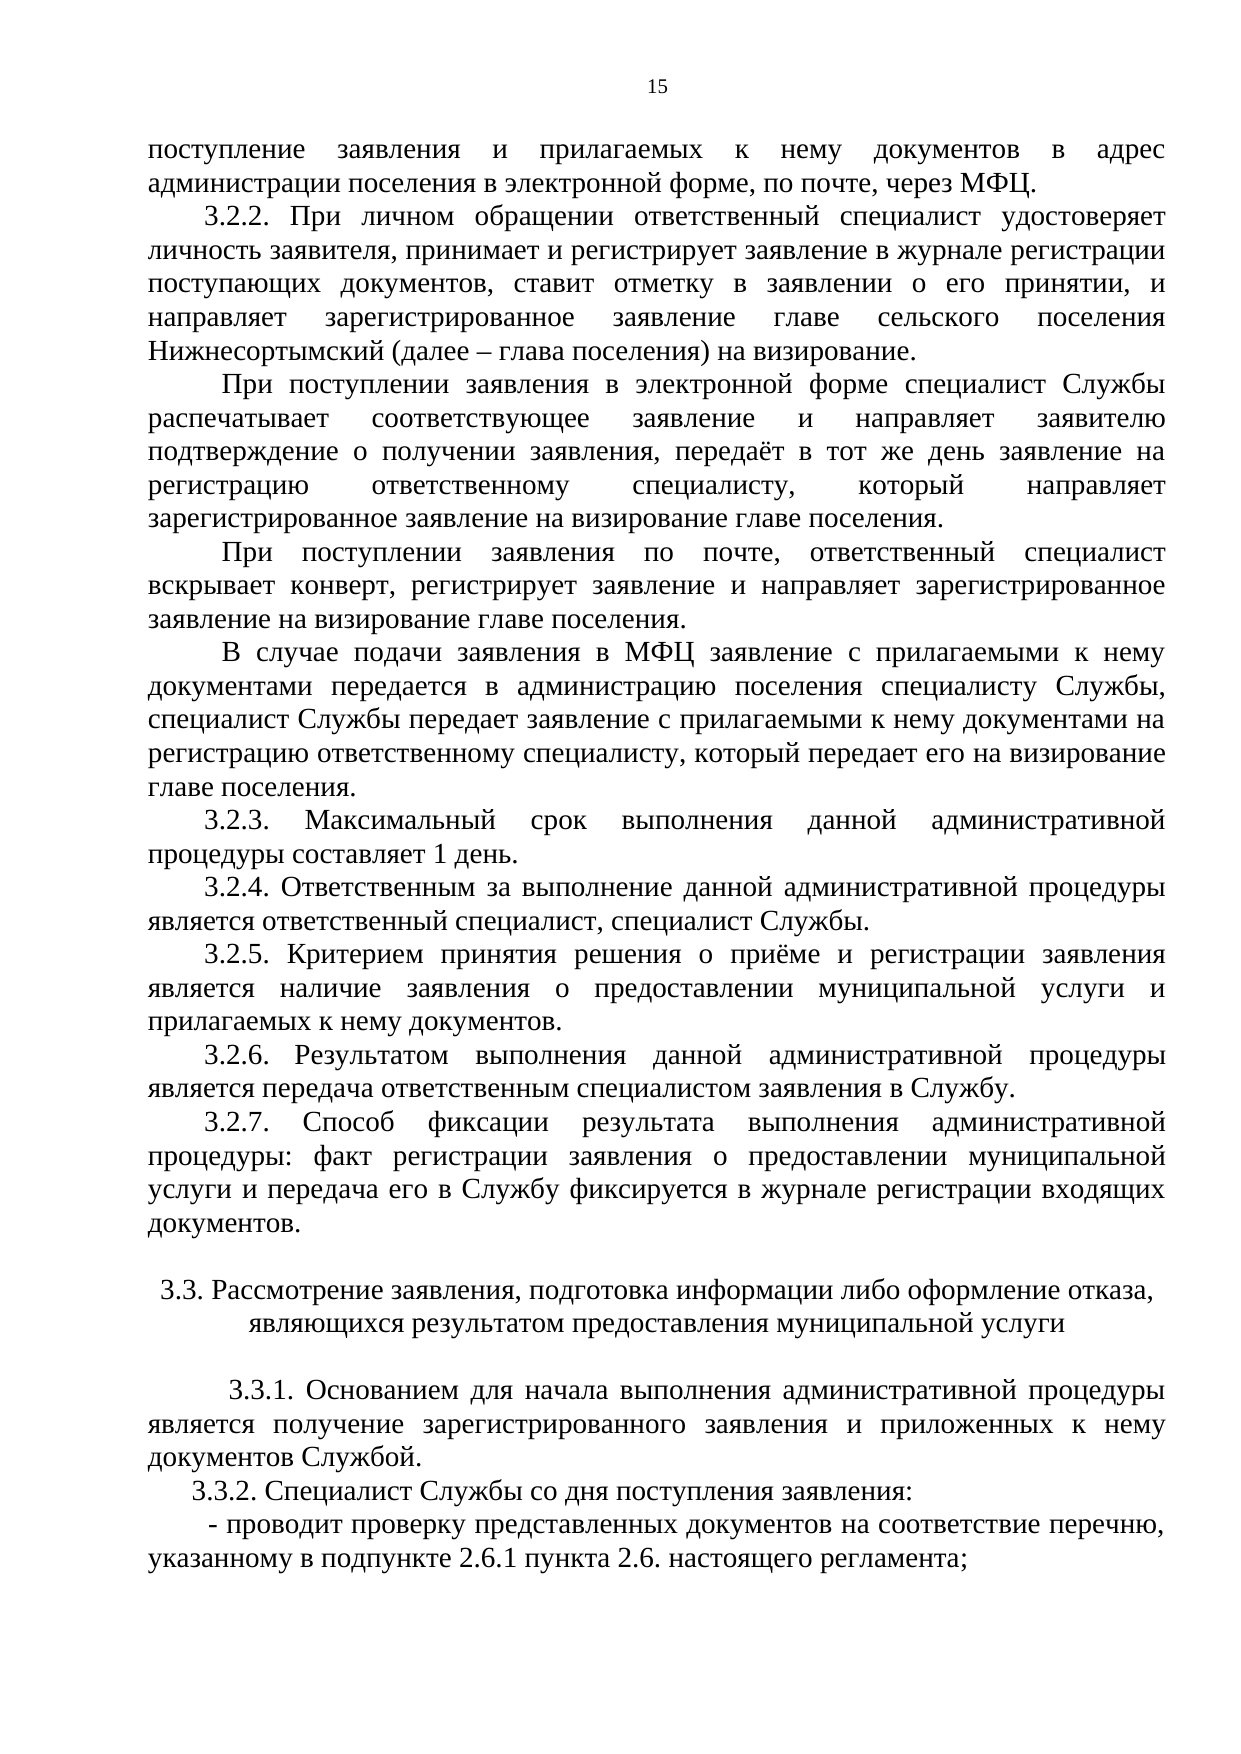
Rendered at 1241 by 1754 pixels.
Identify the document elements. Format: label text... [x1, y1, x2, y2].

text 3.3. Рассмотрение заявления, подготовка информации либо оформление отказа, являющихся результатом предоставления муниципальной услуги [148, 1272, 1167, 1339]
text 3.3.1. Основанием для начала выполнения административной процедуры является получение зарегистрированного заявления и приложенных к нему документов Службой. [148, 1372, 1167, 1473]
text 3.2.4. Ответственным за выполнение данной административной процедуры является ответственный специалист, специалист Службы. [148, 869, 1167, 936]
text В случае подачи заявления в МФЦ заявление с прилагаемыми к нему документами передается в администрацию поселения специалисту Службы, специалист Службы передает заявление с прилагаемыми к нему документами на регистрацию ответственному специалисту, который передает его на визирование главе поселения. [148, 634, 1167, 802]
text При поступлении заявления по почте, ответственный специалист вскрывает конверт, регистрирует заявление и направляет зарегистрированное заявление на визирование главе поселения. [148, 534, 1167, 634]
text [148, 131, 1167, 198]
text - проводит проверку представленных документов на соответствие перечню, указанному в подпункте 2.6.1 пункта 2.6. настоящего регламента; [148, 1507, 1167, 1574]
text 3.2.5. Критерием принятия решения о приёме и регистрации заявления является наличие заявления о предоставлении муниципальной услуги и прилагаемых к нему документов. [148, 936, 1167, 1037]
text 3.3.2. Специалист Службы со дня поступления заявления: [148, 1473, 1167, 1507]
text 3.2.6. Результатом выполнения данной административной процедуры является передача ответственным специалистом заявления в Службу. [148, 1037, 1167, 1104]
text При поступлении заявления в электронной форме специалист Службы распечатывает соответствующее заявление и направляет заявителю подтверждение о получении заявления, передаёт в тот же день заявление на регистрацию ответственному специалисту, который направляет зарегистрированное заявление на визирование главе поселения. [148, 366, 1167, 534]
text 3.2.7. Способ фиксации результата выполнения административной процедуры: факт регистрации заявления о предоставлении муниципальной услуги и передача его в Службу фиксируется в журнале регистрации входящих документов. [148, 1104, 1167, 1238]
text 3.2.3. Максимальный срок выполнения данной административной процедуры составляет 1 день. [148, 802, 1167, 869]
text 3.2.2. При личном обращении ответственный специалист удостоверяет личность заявителя, принимает и регистрирует заявление в журнале регистрации поступающих документов, ставит отметку в заявлении о его принятии, и направляет зарегистрированное заявление главе сельского поселения Нижнесортымский (далее – глава поселения) на визирование. [148, 198, 1167, 366]
